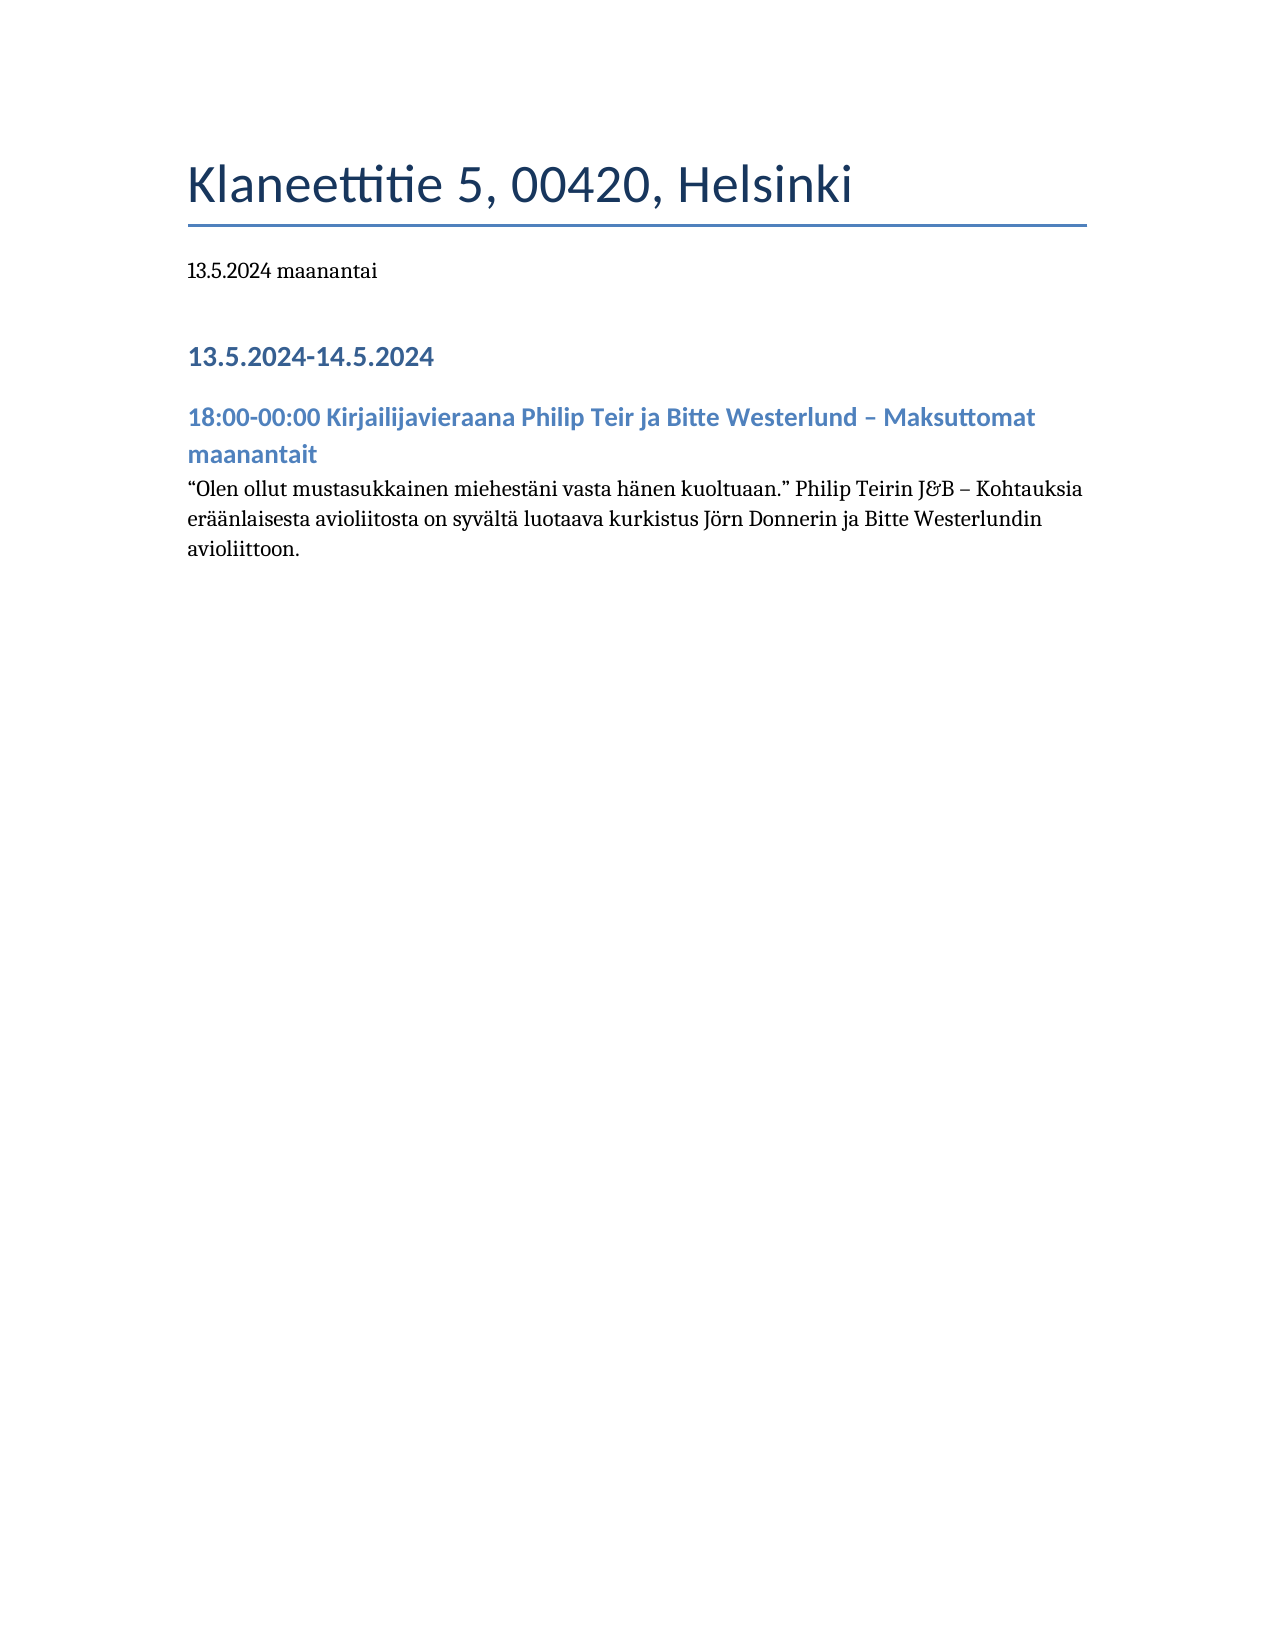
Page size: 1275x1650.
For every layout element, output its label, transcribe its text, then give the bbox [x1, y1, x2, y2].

title Klaneettitie 5, 00420, Helsinki [187, 150, 1087, 227]
text 13.5.2024 maanantai [187, 258, 1087, 284]
subtitle 18:00-00:00 Kirjailijavieraana Philip Teir ja Bitte Westerlund – Maksuttomat maanantait [187, 400, 1087, 471]
subtitle 13.5.2024-14.5.2024 [187, 338, 1087, 374]
text “Olen ollut mustasukkainen miehestäni vasta hänen kuoltuaan.” Philip Teirin J&B – Kohtauksia eräänlaisesta avioliitosta on syvältä luotaava kurkistus Jörn Donnerin ja Bitte Westerlundin avioliittoon. [187, 476, 1087, 562]
